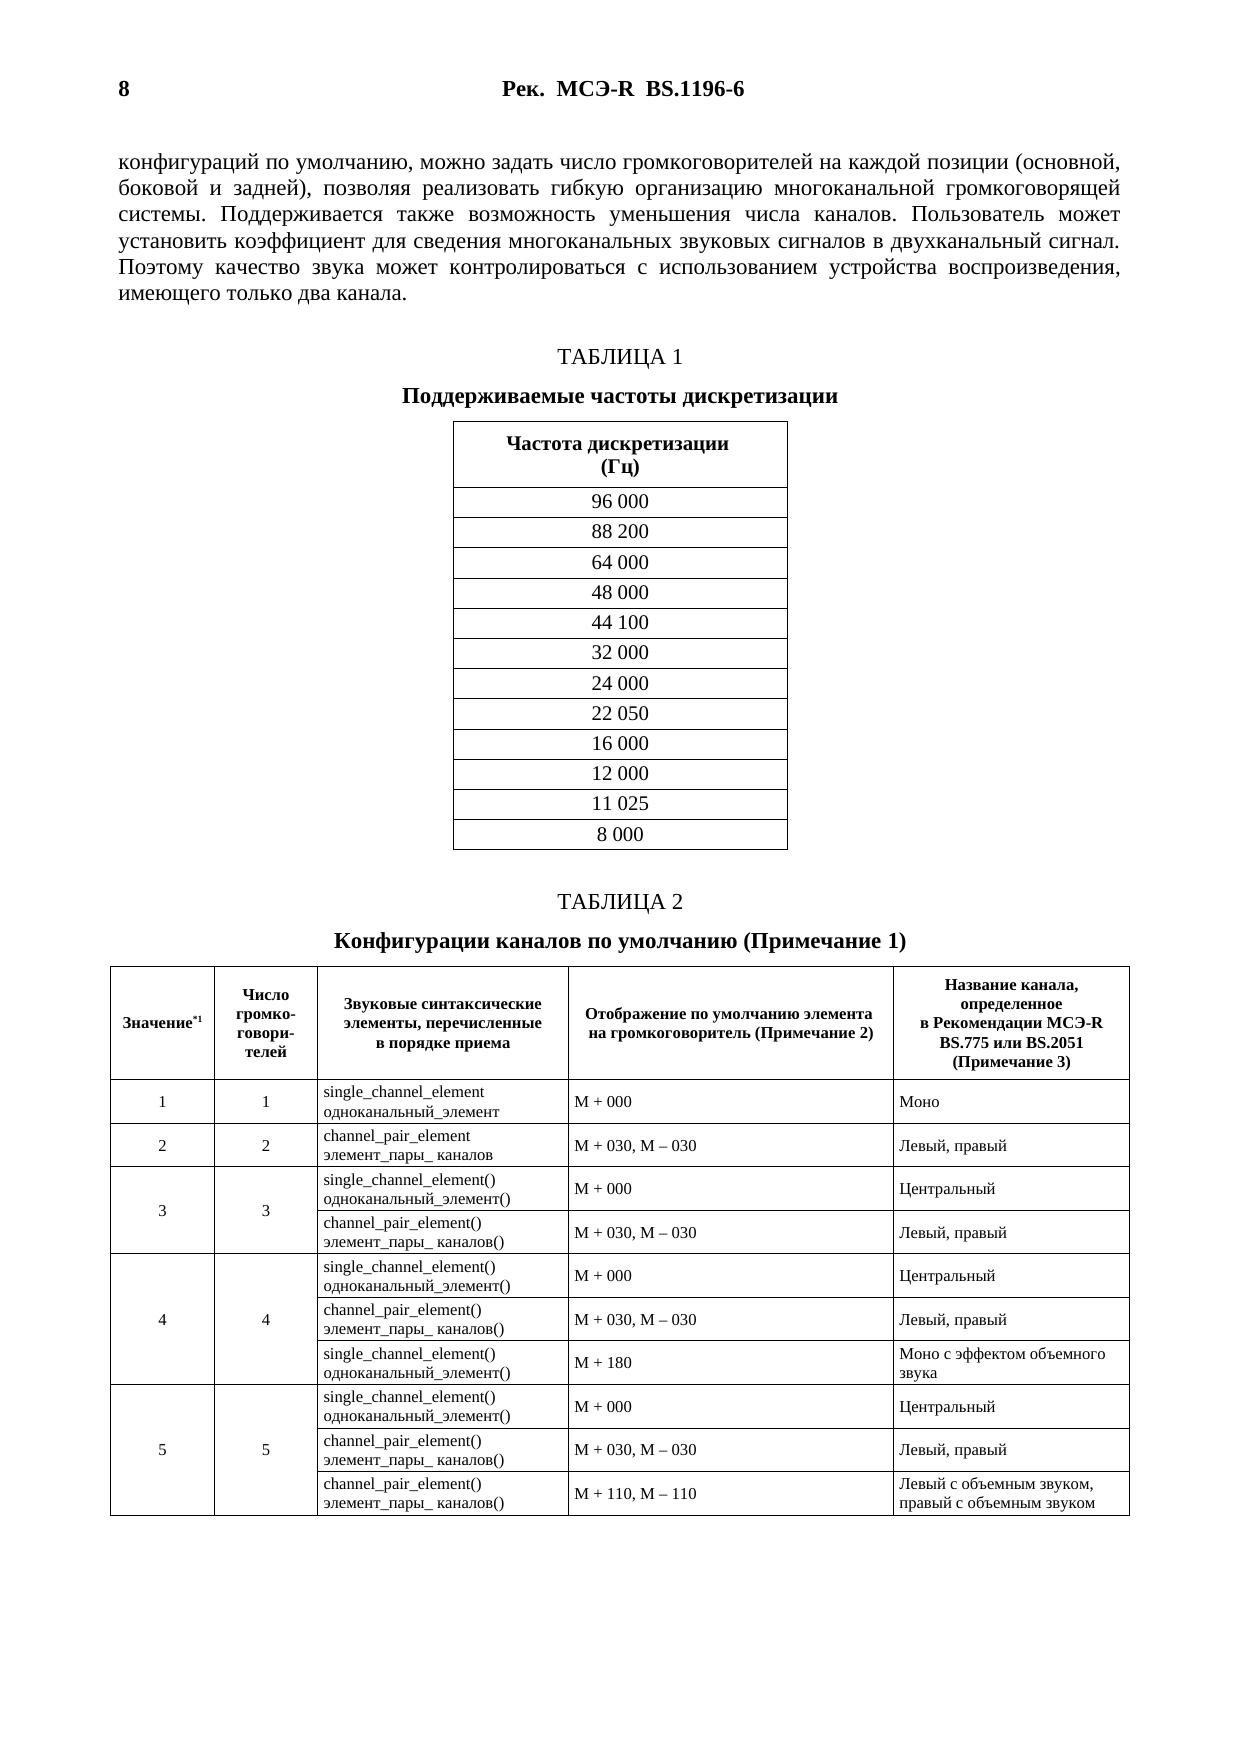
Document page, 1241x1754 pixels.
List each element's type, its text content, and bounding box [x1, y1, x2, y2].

title Конфигурации каналов по умолчанию (Примечание 1) [118, 927, 1122, 953]
table_cell M + 180 [569, 1341, 893, 1384]
table_cell Центральный [894, 1167, 1129, 1210]
table_cell 24 000 [454, 669, 787, 698]
table_cell Центральный [894, 1385, 1129, 1427]
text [118, 148, 1122, 306]
table_cell single_channel_element одноканальный_элемент [318, 1080, 568, 1123]
table_cell 11 025 [454, 790, 787, 819]
table_cell 32 000 [454, 639, 787, 668]
table_cell single_channel_element() одноканальный_элемент() [318, 1254, 568, 1297]
table_cell 1 [215, 1080, 317, 1123]
table_cell Центральный [894, 1254, 1129, 1297]
table_cell channel_pair_element элемент_пары_ каналов [318, 1124, 568, 1166]
table_cell 5 [111, 1385, 214, 1514]
table_cell single_channel_element() одноканальный_элемент() [318, 1385, 568, 1427]
table_cell Моно [894, 1080, 1129, 1123]
table_cell 48 000 [454, 579, 787, 608]
table_cell 2 [215, 1124, 317, 1166]
table_cell single_channel_element() одноканальный_элемент() [318, 1341, 568, 1384]
table_cell M + 030, M – 030 [569, 1124, 893, 1166]
table_cell 8 000 [454, 820, 787, 849]
table_cell channel_pair_element() элемент_пары_ каналов() [318, 1429, 568, 1471]
table_cell single_channel_element() одноканальный_элемент() [318, 1167, 568, 1210]
table_cell Моно с эффектом объемного звука [894, 1341, 1129, 1384]
table_header Отображение по умолчанию элемента на громкоговоритель (Примечание 2) [569, 967, 893, 1079]
table_cell M + 000 [569, 1080, 893, 1123]
table_cell channel_pair_element() элемент_пары_ каналов() [318, 1472, 568, 1514]
table_header Значение*1 [111, 967, 214, 1079]
table_cell 4 [111, 1254, 214, 1384]
table_cell 64 000 [454, 548, 787, 577]
title Поддерживаемые частоты дискретизации [118, 382, 1122, 408]
table_cell Левый с объемным звуком, правый с объемным звуком [894, 1472, 1129, 1514]
table_cell 16 000 [454, 730, 787, 759]
table_cell Левый, правый [894, 1124, 1129, 1166]
table_cell Левый, правый [894, 1298, 1129, 1340]
table_cell channel_pair_element() элемент_пары_ каналов() [318, 1211, 568, 1253]
text ТАБЛИЦА 2 [118, 888, 1122, 914]
table_cell 88 200 [454, 518, 787, 547]
table_cell 2 [111, 1124, 214, 1166]
text ТАБЛИЦА 1 [118, 343, 1122, 370]
table_cell 96 000 [454, 488, 787, 517]
table_cell 5 [215, 1385, 317, 1514]
table_cell 4 [215, 1254, 317, 1384]
table_cell 1 [111, 1080, 214, 1123]
table_cell M + 030, M – 030 [569, 1429, 893, 1471]
table_header Название канала, определенное в Рекомендации МСЭ-R BS.775 или BS.2051 (Примечание 3) [894, 967, 1129, 1079]
table_cell M + 000 [569, 1167, 893, 1210]
table_cell 44 100 [454, 609, 787, 638]
table_cell M + 000 [569, 1254, 893, 1297]
table_cell 3 [215, 1167, 317, 1253]
table_cell 22 050 [454, 699, 787, 728]
table_cell 12 000 [454, 760, 787, 789]
table_cell 3 [111, 1167, 214, 1253]
table_cell Левый, правый [894, 1211, 1129, 1253]
table_cell channel_pair_element() элемент_пары_ каналов() [318, 1298, 568, 1340]
table_cell M + 110, M – 110 [569, 1472, 893, 1514]
table_cell Левый, правый [894, 1429, 1129, 1471]
table_header Частота дискретизации (Гц) [454, 422, 787, 487]
table_cell M + 030, M – 030 [569, 1298, 893, 1340]
table_cell M + 030, M – 030 [569, 1211, 893, 1253]
table_cell M + 000 [569, 1385, 893, 1427]
table_header Число громко-говори-телей [215, 967, 317, 1079]
table_header Звуковые синтаксические элементы, перечисленные в порядке приема [318, 967, 568, 1079]
